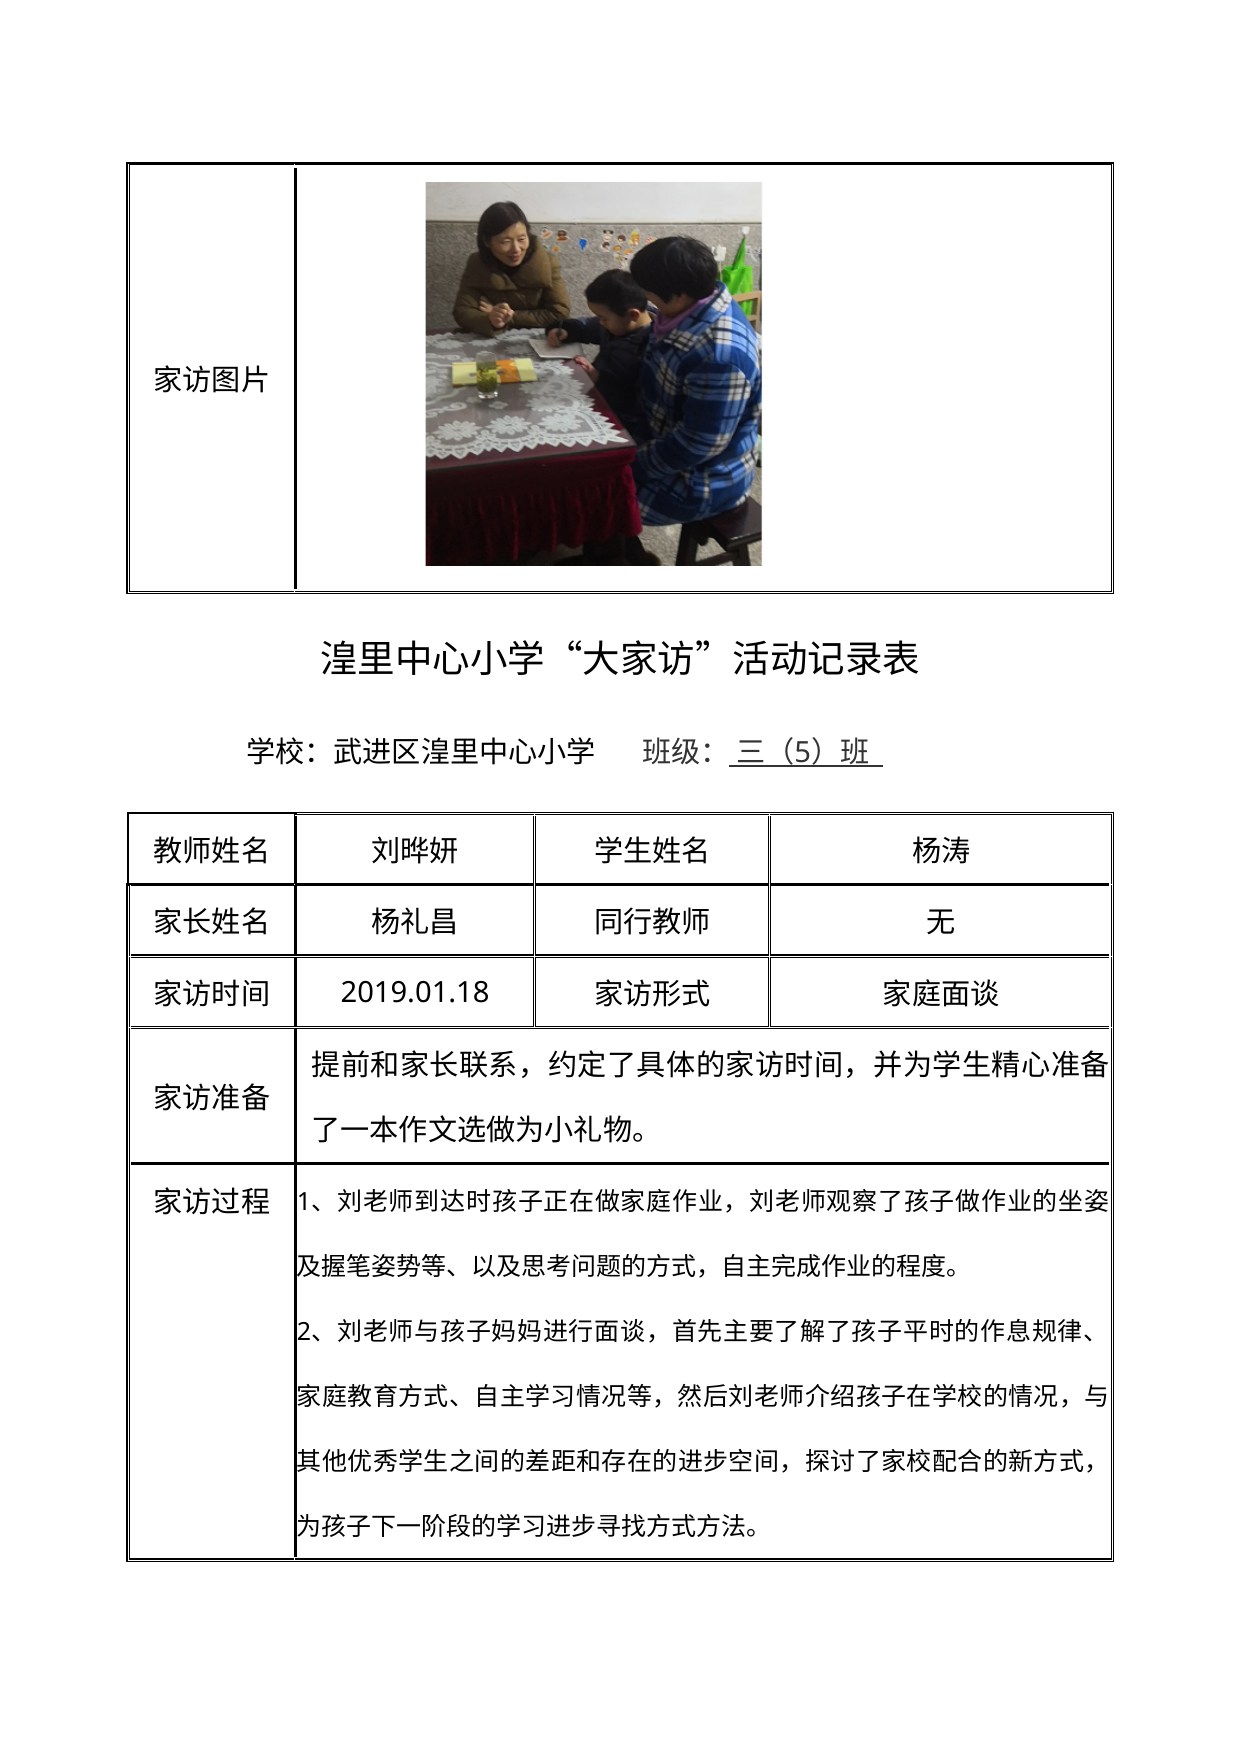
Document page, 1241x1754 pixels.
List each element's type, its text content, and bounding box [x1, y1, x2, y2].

table_cell 家访时间 [130, 958, 294, 1026]
table_cell 2019.01.18 [297, 958, 533, 1026]
text 湟里中心小学“大家访”活动记录表 [187, 623, 1053, 688]
table_cell 家庭面谈 [771, 954, 1111, 1026]
table_header 教师姓名 [129, 814, 294, 883]
table_header 刘晔妍 [295, 815, 535, 883]
table_cell 提前和家长联系，约定了具体的家访时间，并为学生精心准备了一本作文选做为小礼物。 [295, 1026, 1112, 1162]
table_cell 家访过程 [130, 1165, 295, 1558]
table_cell 家访图片 [130, 164, 295, 591]
table_cell 杨礼昌 [297, 886, 533, 954]
table_cell 家访形式 [536, 958, 768, 1026]
table_header 杨涛 [770, 815, 1111, 883]
table_cell 家长姓名 [130, 886, 294, 954]
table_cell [295, 1162, 1111, 1558]
table_cell 家访准备 [130, 1029, 294, 1162]
text 学校：武进区湟里中心小学 班级： 三（5）班 [187, 717, 1053, 782]
picture [425, 182, 763, 566]
table_cell 无 [771, 883, 1112, 954]
table_cell 同行教师 [536, 886, 768, 954]
table_header 学生姓名 [535, 815, 769, 883]
table_cell [295, 165, 1111, 591]
